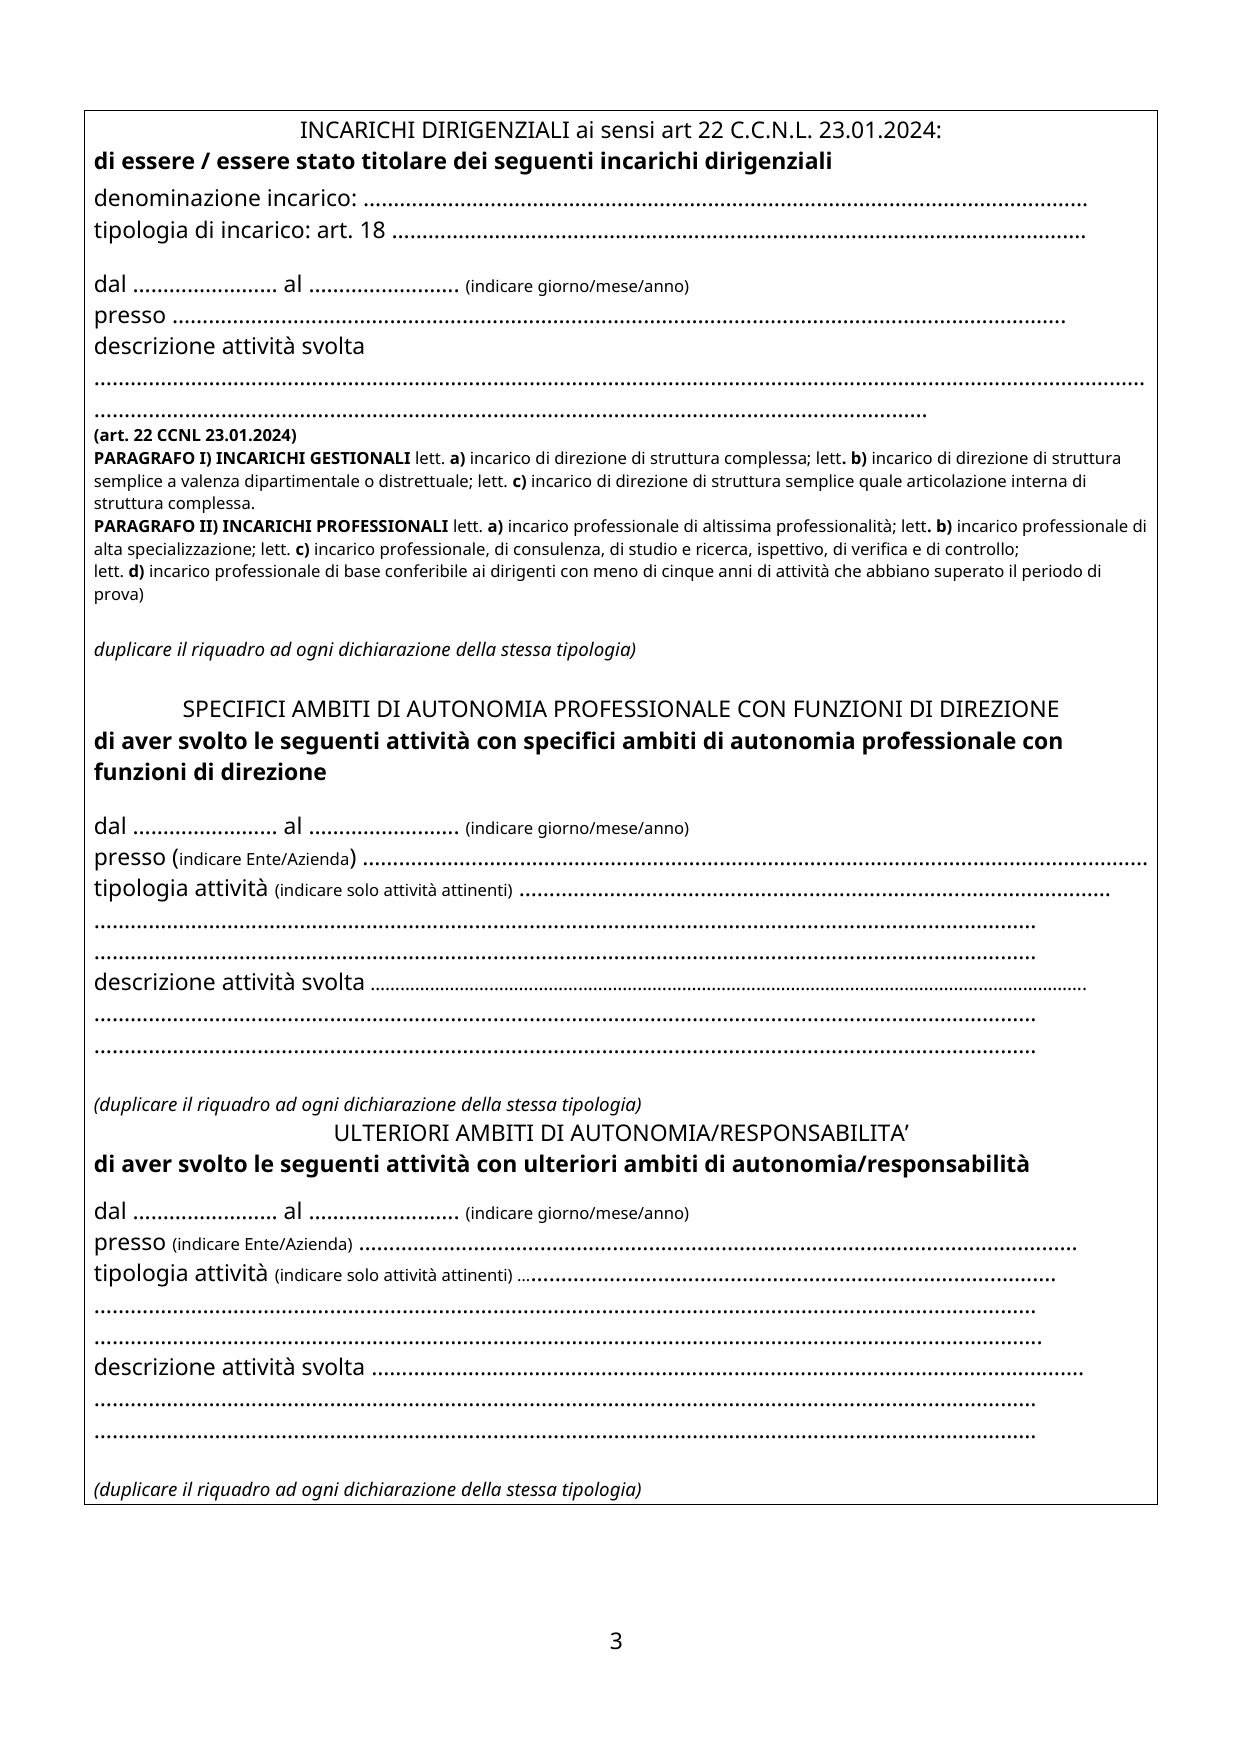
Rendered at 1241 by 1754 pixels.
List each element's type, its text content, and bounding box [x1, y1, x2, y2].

text ………………………………………………………………………………………………………………………………………… [94, 1288, 1148, 1320]
text presso (indicare Ente/Azienda) ………………..………………………………………………………………………………………..……… [94, 841, 1148, 872]
text INCARICHI DIRIGENZIALI ai sensi art 22 C.C.N.L. 23.01.2024: [85, 111, 1157, 145]
text ………………………………………………………………………………………………………………………………………… [94, 997, 1148, 1029]
text descrizione attività svolta ………………………………………………………………………………………………………. [94, 1351, 1148, 1382]
text (duplicare il riquadro ad ogni dichiarazione della stessa tipologia) [85, 1473, 1157, 1504]
text dal …………………… al ……………………. (indicare giorno/mese/anno) [94, 267, 1148, 299]
text (duplicare il riquadro ad ogni dichiarazione della stessa tipologia) [94, 1091, 1148, 1117]
text tipologia attività (indicare solo attività attinenti) ……………………………………………………………….…………….……… [94, 872, 1148, 904]
text di essere / essere stato titolare dei seguenti incarichi dirigenziali [94, 145, 1148, 176]
text PARAGRAFO II) INCARICHI PROFESSIONALI lett. a) incarico professionale di altissima professionalità; lett. b) incarico professionale di alta specializzazione; lett. c) incarico professionale, di consulenza, di studio e ricerca, ispettivo, di verifica e di controllo; [94, 514, 1148, 560]
text ………………………………………………………………………………………………………………………………………… [94, 904, 1148, 935]
text tipologia di incarico: art. 18 ……………………………………………………………………………………………………. [94, 213, 1148, 245]
text dal …………………… al ……………………. (indicare giorno/mese/anno) [94, 810, 1148, 841]
text tipologia attività (indicare solo attività attinenti) ……………………………………………………….…………….…….… [94, 1257, 1148, 1288]
text di aver svolto le seguenti attività con specifici ambiti di autonomia professionale con funzioni di direzione [94, 725, 1148, 787]
text SPECIFICI AMBITI DI AUTONOMIA PROFESSIONALE CON FUNZIONI DI DIREZIONE [94, 693, 1148, 725]
text duplicare il riquadro ad ogni dichiarazione della stessa tipologia) [94, 637, 1148, 662]
text ………………………………………………………………………………………………………………………………………… [94, 935, 1148, 966]
text PARAGRAFO I) INCARICHI GESTIONALI lett. a) incarico di direzione di struttura complessa; lett. b) incarico di direzione di struttura semplice a valenza dipartimentale o distrettuale; lett. c) incarico di direzione di struttura semplice quale articolazione interna di struttura complessa. [94, 446, 1148, 514]
text ………………………………………………………………………………………………………………………………………… [94, 1029, 1148, 1060]
text ………………………………………………………………………………………………………………………………………… [94, 1382, 1148, 1413]
text ………………………………………………………………………………………………………………………………………… [94, 1413, 1148, 1445]
text lett. d) incarico professionale di base conferibile ai dirigenti con meno di cinque anni di attività che abbiano superato il periodo di prova) [94, 560, 1148, 605]
text ULTERIORI AMBITI DI AUTONOMIA/RESPONSABILITA’ [94, 1117, 1148, 1148]
text …………………………………………………………………………………………………………………………………………. [94, 1320, 1148, 1351]
text di aver svolto le seguenti attività con ulteriori ambiti di autonomia/responsabilità [94, 1148, 1148, 1179]
text (art. 22 CCNL 23.01.2024) [94, 424, 1148, 446]
text presso (indicare Ente/Azienda) ………………………………………………………………………………………………..……… [94, 1226, 1148, 1257]
text denominazione incarico: ………………………………………………………………………………………………………… [85, 179, 1157, 213]
text presso …………………………………………………………………………………………………………………………………. [94, 299, 1148, 330]
text descrizione attività svolta ………………………………………………………………………………………………………………………………. [94, 966, 1148, 997]
text dal …………………… al ……………………. (indicare giorno/mese/anno) [85, 1192, 1157, 1226]
text descrizione attività svolta …………………………………………………………………………………………………………………………………………………………………………………………………………………………………………………………………………………… [94, 330, 1148, 424]
